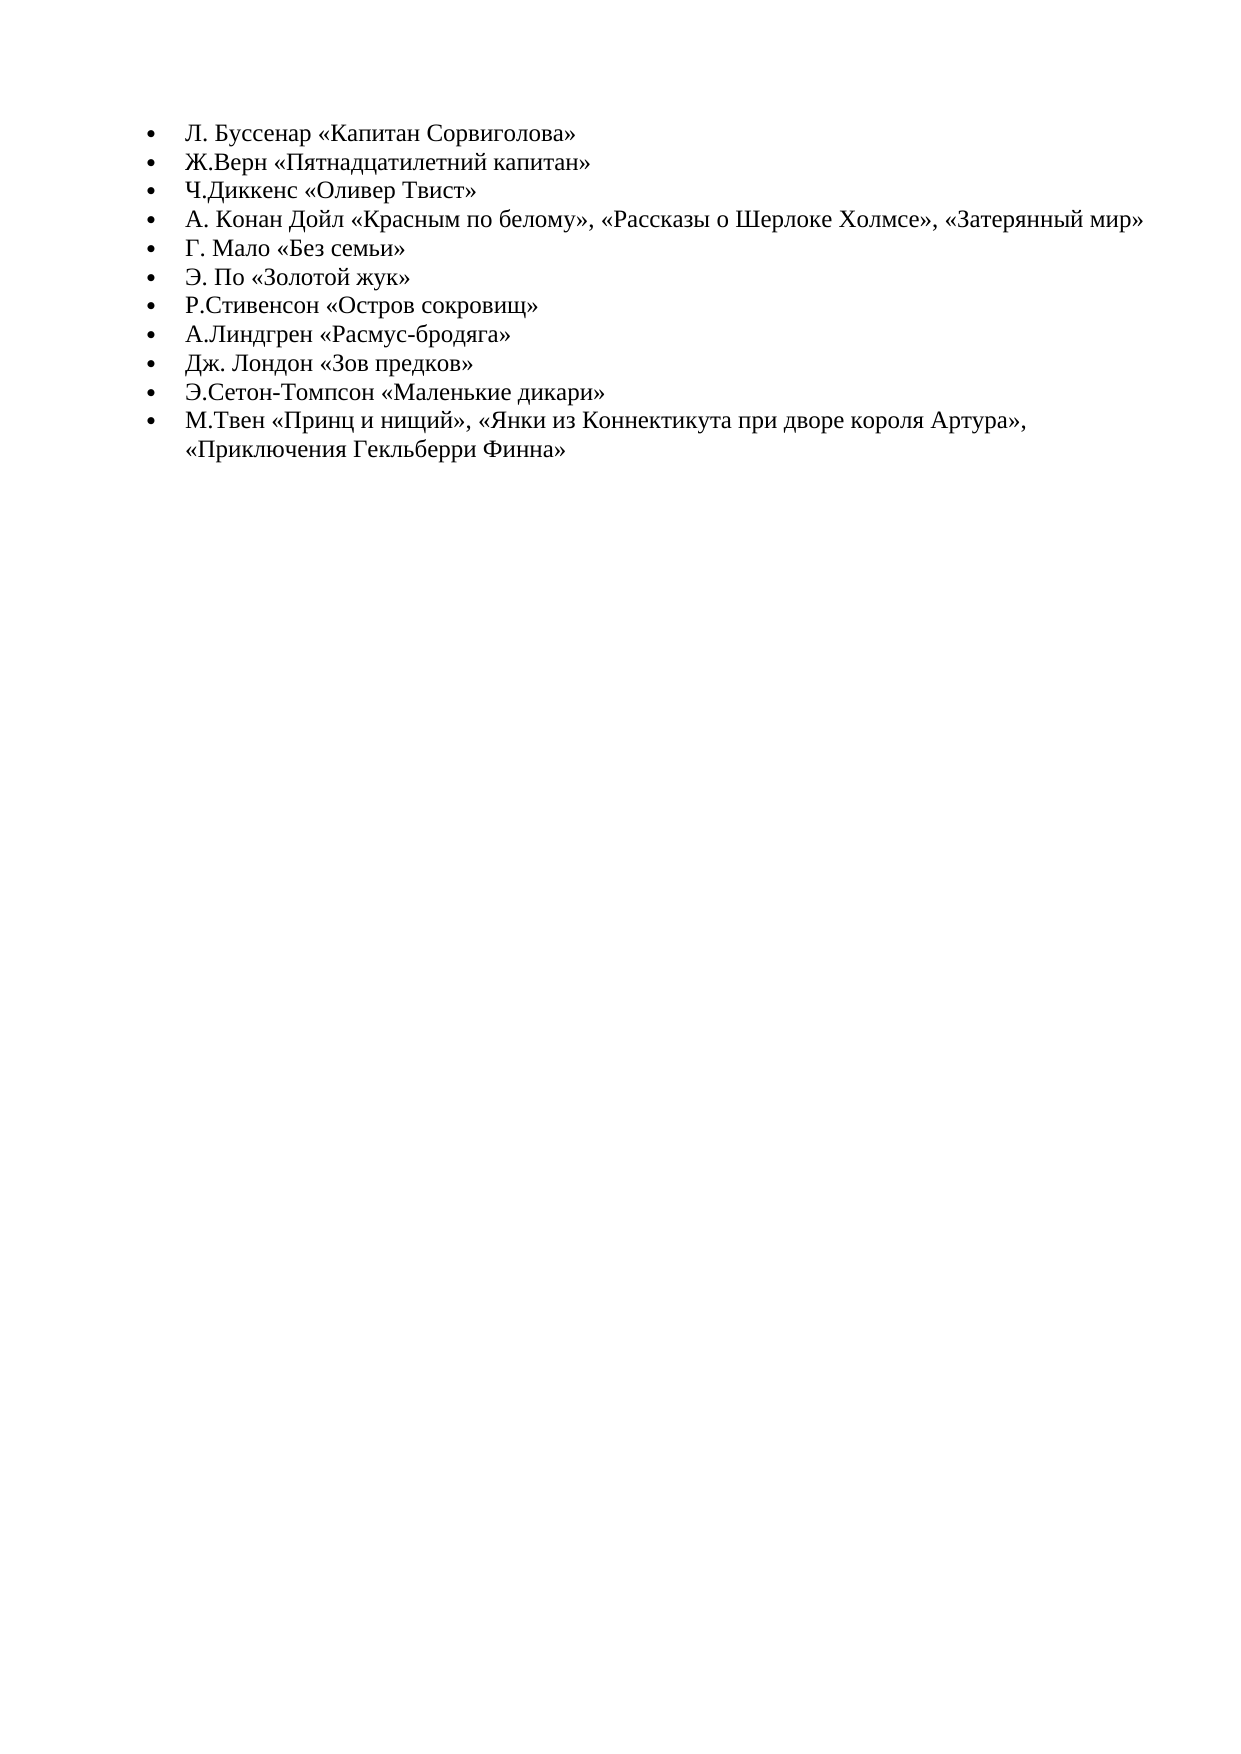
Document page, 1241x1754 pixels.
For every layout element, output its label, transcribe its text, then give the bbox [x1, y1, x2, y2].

list А. Конан Дойл «Красным по белому», «Рассказы о Шерлоке Холмсе», «Затерянный мир» [147, 204, 1152, 233]
list Дж. Лондон «Зов предков» [147, 348, 1152, 377]
list Э. По «Золотой жук» [147, 262, 1152, 291]
list Г. Мало «Без семьи» [147, 233, 1152, 262]
list Ч.Диккенс «Оливер Твист» [147, 176, 1152, 204]
list Р.Стивенсон «Остров сокровищ» [147, 291, 1152, 319]
list М.Твен «Принц и нищий», «Янки из Коннектикута при дворе короля Артура», «Приключения Гекльберри Финна» [147, 406, 1152, 463]
list Э.Сетон-Томпсон «Маленькие дикари» [147, 377, 1152, 406]
list Ж.Верн «Пятнадцатилетний капитан» [147, 147, 1152, 176]
list А.Линдгрен «Расмус-бродяга» [147, 319, 1152, 348]
list Л. Буссенар «Капитан Сорвиголова» [147, 118, 1152, 147]
